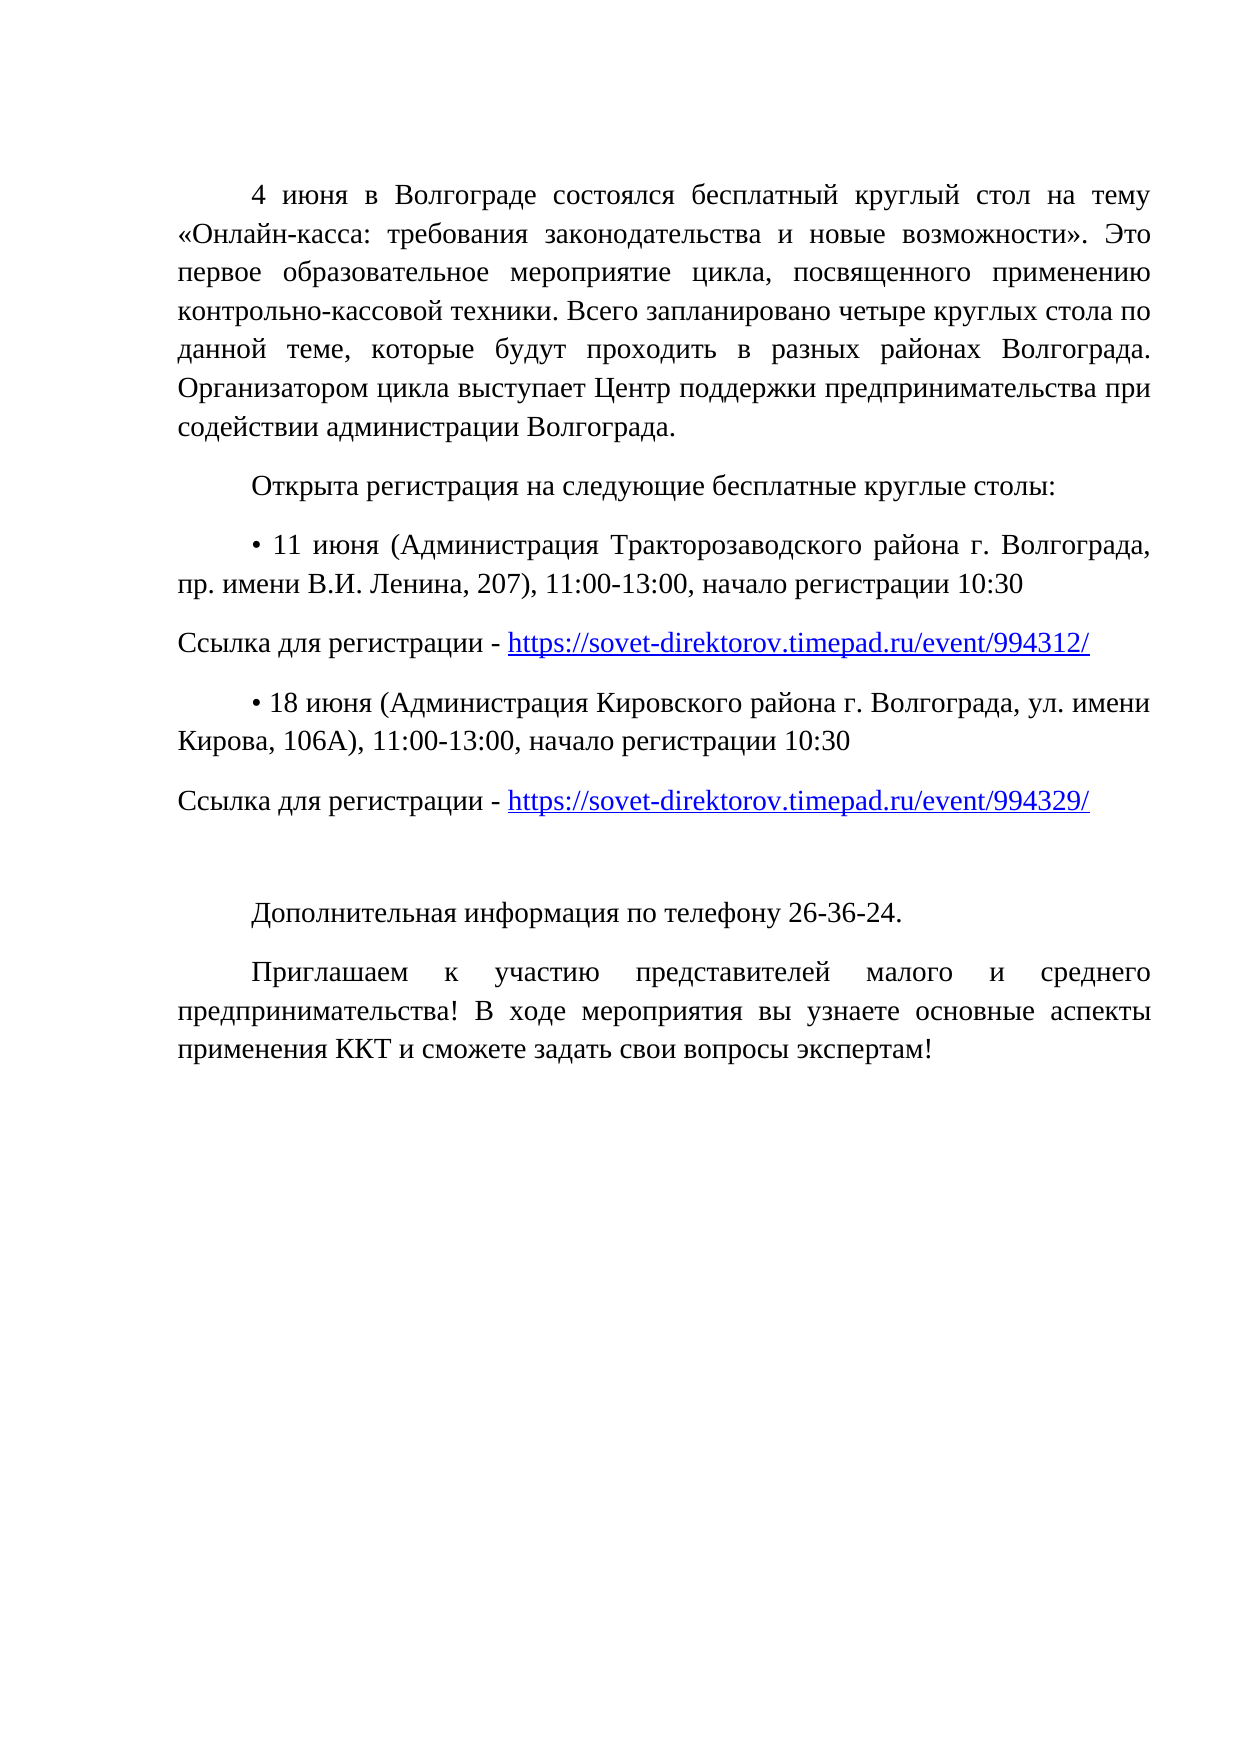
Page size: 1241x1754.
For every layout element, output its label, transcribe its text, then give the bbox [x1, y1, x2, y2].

text Ссылка для регистрации - https://sovet-direktorov.timepad.ru/event/994312/ [177, 625, 1152, 659]
text Ссылка для регистрации - https://sovet-direktorov.timepad.ru/event/994329/ [177, 783, 1152, 816]
text • 11 июня (Администрация Тракторозаводского района г. Волгограда, пр. имени В.И. Ленина, 207), 11:00-13:00, начало регистрации 10:30 [177, 527, 1152, 599]
text • 18 июня (Администрация Кировского района г. Волгограда, ул. имени Кирова, 106А), 11:00-13:00, начало регистрации 10:30 [177, 685, 1152, 757]
text Приглашаем к участию представителей малого и среднего предпринимательства! В ходе мероприятия вы узнаете основные аспекты применения ККТ и сможете задать свои вопросы экспертам! [177, 954, 1152, 1065]
text Дополнительная информация по телефону 26-36-24. [177, 895, 1152, 929]
text Открыта регистрация на следующие бесплатные круглые столы: [177, 468, 1152, 502]
text 4 июня в Волгограде состоялся бесплатный круглый стол на тему «Онлайн-касса: требования законодательства и новые возможности». Это первое образовательное мероприятие цикла, посвященного применению контрольно-кассовой техники. Всего запланировано четыре круглых стола по данной теме, которые будут проходить в разных районах Волгограда. Организатором цикла выступает Центр поддержки предпринимательства при содействии администрации Волгограда. [177, 177, 1152, 442]
